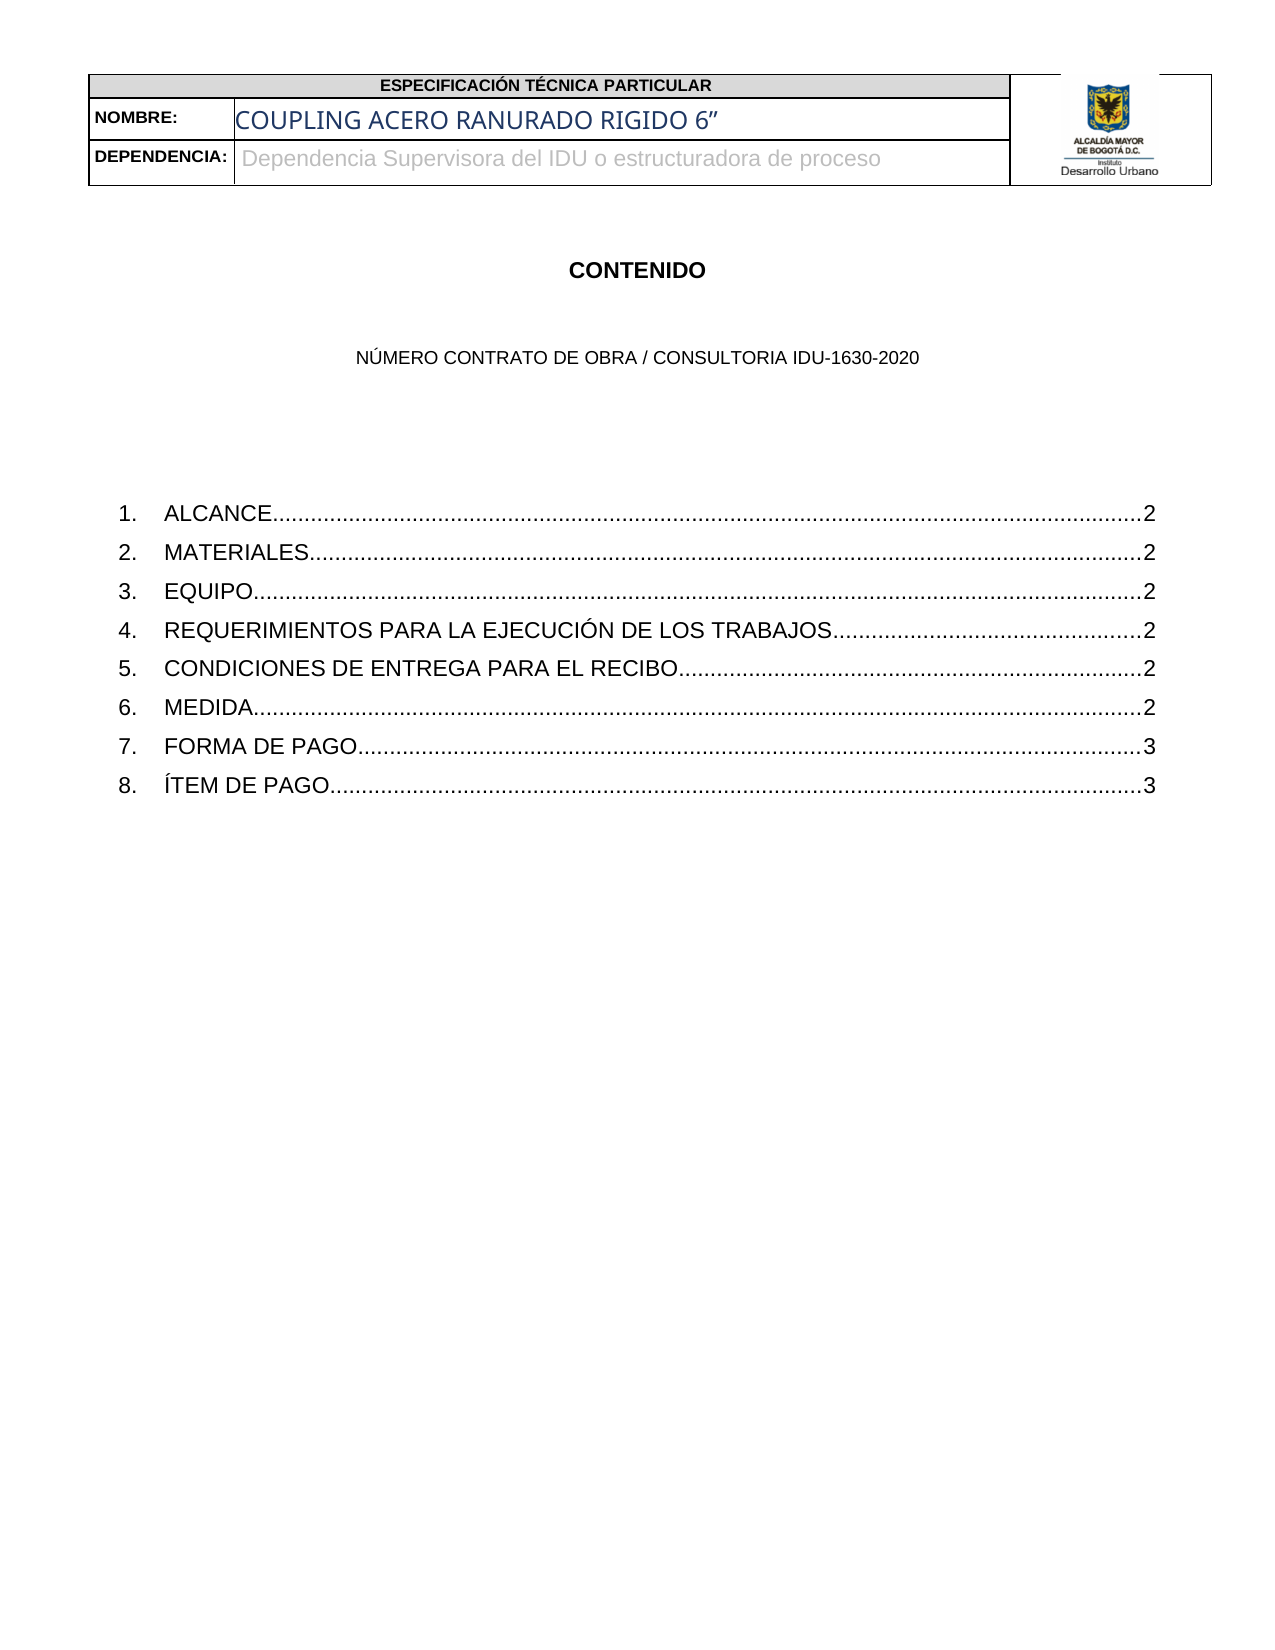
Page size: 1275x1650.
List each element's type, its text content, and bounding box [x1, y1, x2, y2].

text NÚMERO CONTRATO DE OBRA / CONSULTORIA IDU-1630-2020 [118, 347, 1157, 368]
picture [1060, 74, 1160, 185]
text CONTENIDO [118, 257, 1157, 283]
